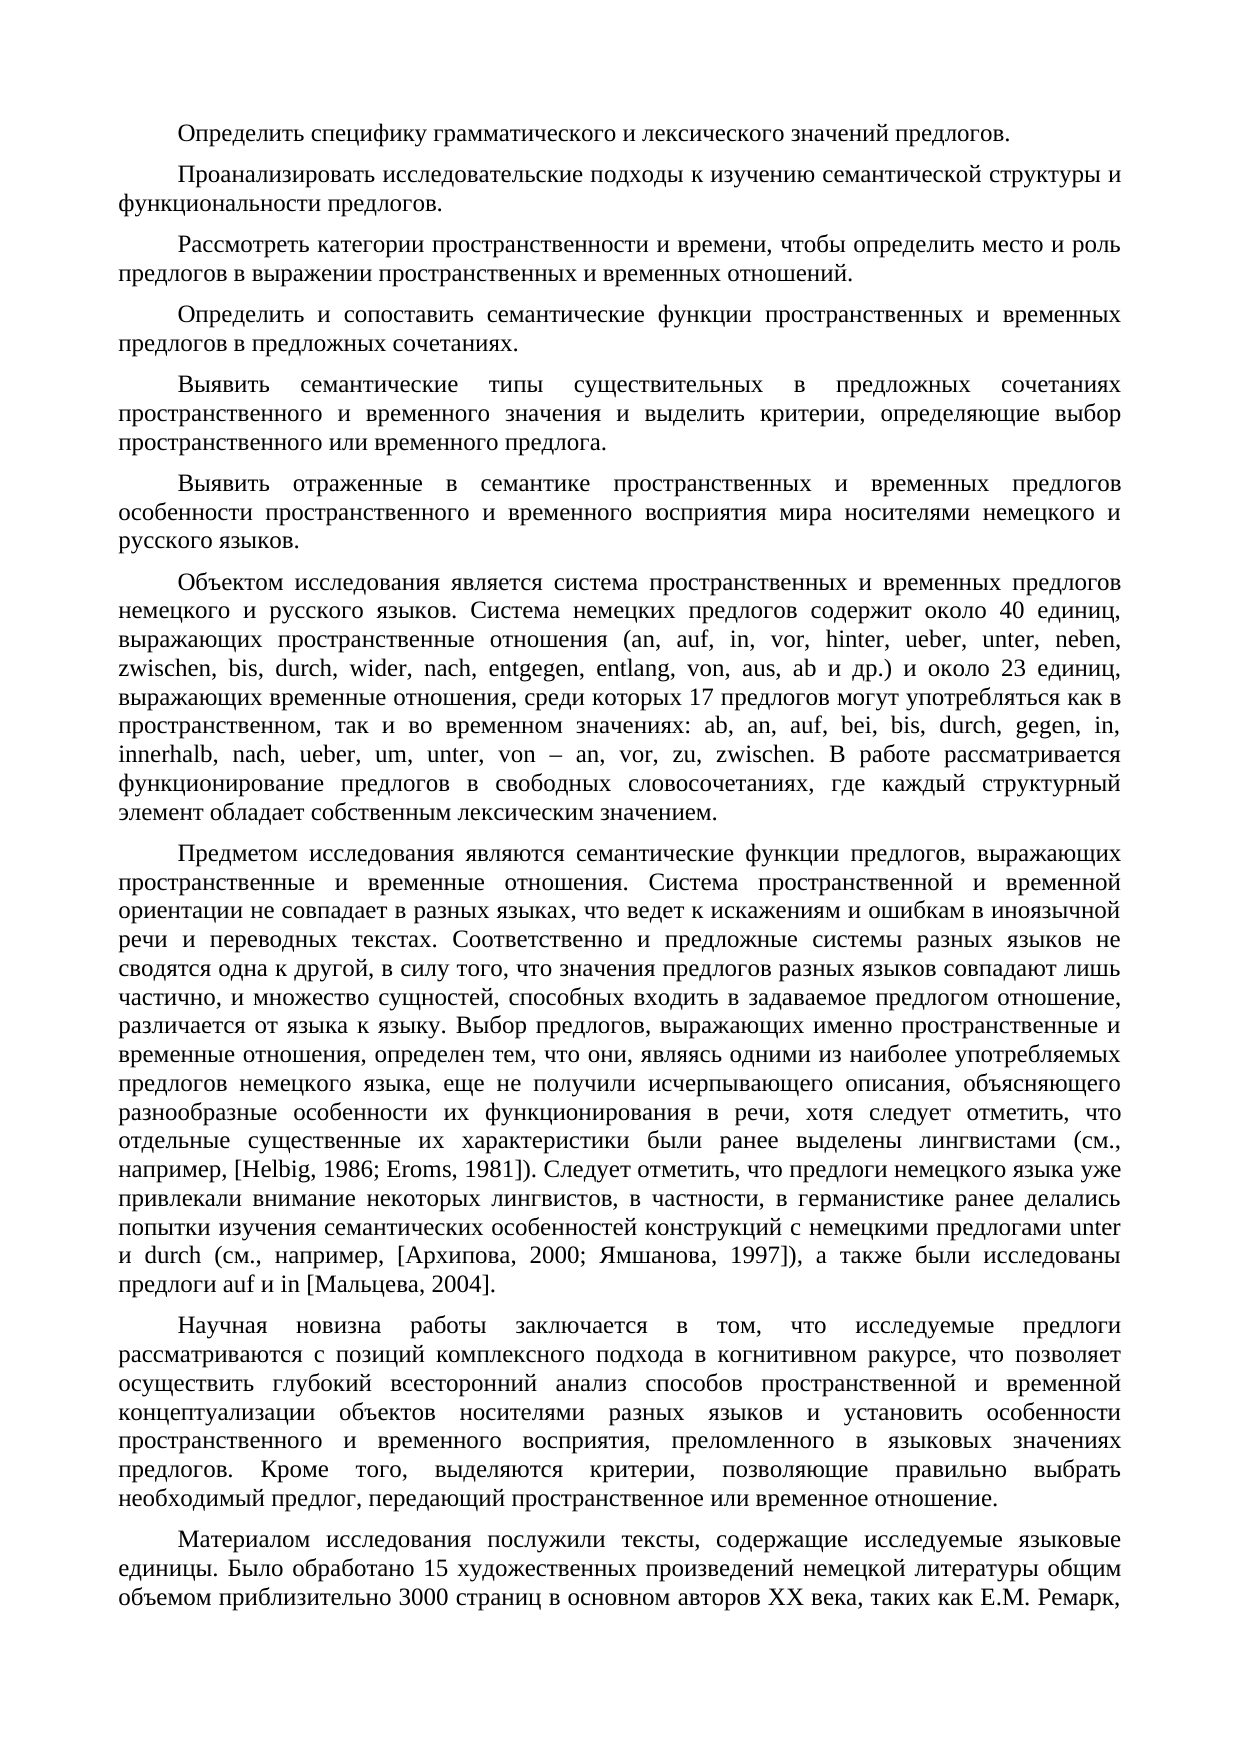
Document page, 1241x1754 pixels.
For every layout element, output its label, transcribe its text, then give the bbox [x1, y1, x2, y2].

text Определить и сопоставить семантические функции пространственных и временных предлогов в предложных сочетаниях. [118, 299, 1122, 357]
text Выявить отраженные в семантике пространственных и временных предлогов особенности пространственного и временного восприятия мира носителями немецкого и русского языков. [118, 468, 1122, 554]
text Выявить семантические типы существительных в предложных сочетаниях пространственного и временного значения и выделить критерии, определяющие выбор пространственного или временного предлога. [118, 369, 1122, 456]
text Объектом исследования является система пространственных и временных предлогов немецкого и русского языков. Система немецких предлогов содержит около 40 единиц, выражающих пространственные отношения (an, auf, in, vor, hinter, ueber, unter, neben, zwischen, bis, durch, wider, nach, entgegen, entlang, von, aus, ab и др.) и около 23 единиц, выражающих временные отношения, среди которых 17 предлогов могут употребляться как в пространственном, так и во временном значениях: ab, an, auf, bei, bis, durch, gegen, in, innerhalb, nach, ueber, um, unter, von – an, vor, zu, zwischen. В работе рассматривается функционирование предлогов в свободных словосочетаниях, где каждый структурный элемент обладает собственным лексическим значением. [118, 567, 1122, 826]
text Научная новизна работы заключается в том, что исследуемые предлоги рассматриваются с позиций комплексного подхода в когнитивном ракурсе, что позволяет осуществить глубокий всесторонний анализ способов пространственной и временной концептуализации объектов носителями разных языков и установить особенности пространственного и временного восприятия, преломленного в языковых значениях предлогов. Кроме того, выделяются критерии, позволяющие правильно выбрать необходимый предлог, передающий пространственное или временное отношение. [118, 1311, 1122, 1512]
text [118, 1524, 1122, 1611]
text Проанализировать исследовательские подходы к изучению семантической структуры и функциональности предлогов. [118, 159, 1122, 217]
text Рассмотреть категории пространственности и времени, чтобы определить место и роль предлогов в выражении пространственных и временных отношений. [118, 229, 1122, 287]
text Определить специфику грамматического и лексического значений предлогов. [118, 118, 1122, 147]
text Предметом исследования являются семантические функции предлогов, выражающих пространственные и временные отношения. Система пространственной и временной ориентации не совпадает в разных языках, что ведет к искажениям и ошибкам в иноязычной речи и переводных текстах. Соответственно и предложные системы разных языков не сводятся одна к другой, в силу того, что значения предлогов разных языков совпадают лишь частично, и множество сущностей, способных входить в задаваемое предлогом отношение, различается от языка к языку. Выбор предлогов, выражающих именно пространственные и временные отношения, определен тем, что они, являясь одними из наиболее употребляемых предлогов немецкого языка, еще не получили исчерпывающего описания, объясняющего разнообразные особенности их функционирования в речи, хотя следует отметить, что отдельные существенные их характеристики были ранее выделены лингвистами (см., например, [Helbig, 1986; Eroms, 1981]). Следует отметить, что предлоги немецкого языка уже привлекали внимание некоторых лингвистов, в частности, в германистике ранее делались попытки изучения семантических особенностей конструкций с немецкими предлогами unter и durch (см., например, [Архипова, 2000; Ямшанова, 1997]), а также были исследованы предлоги auf и in [Мальцева, 2004]. [118, 838, 1122, 1298]
